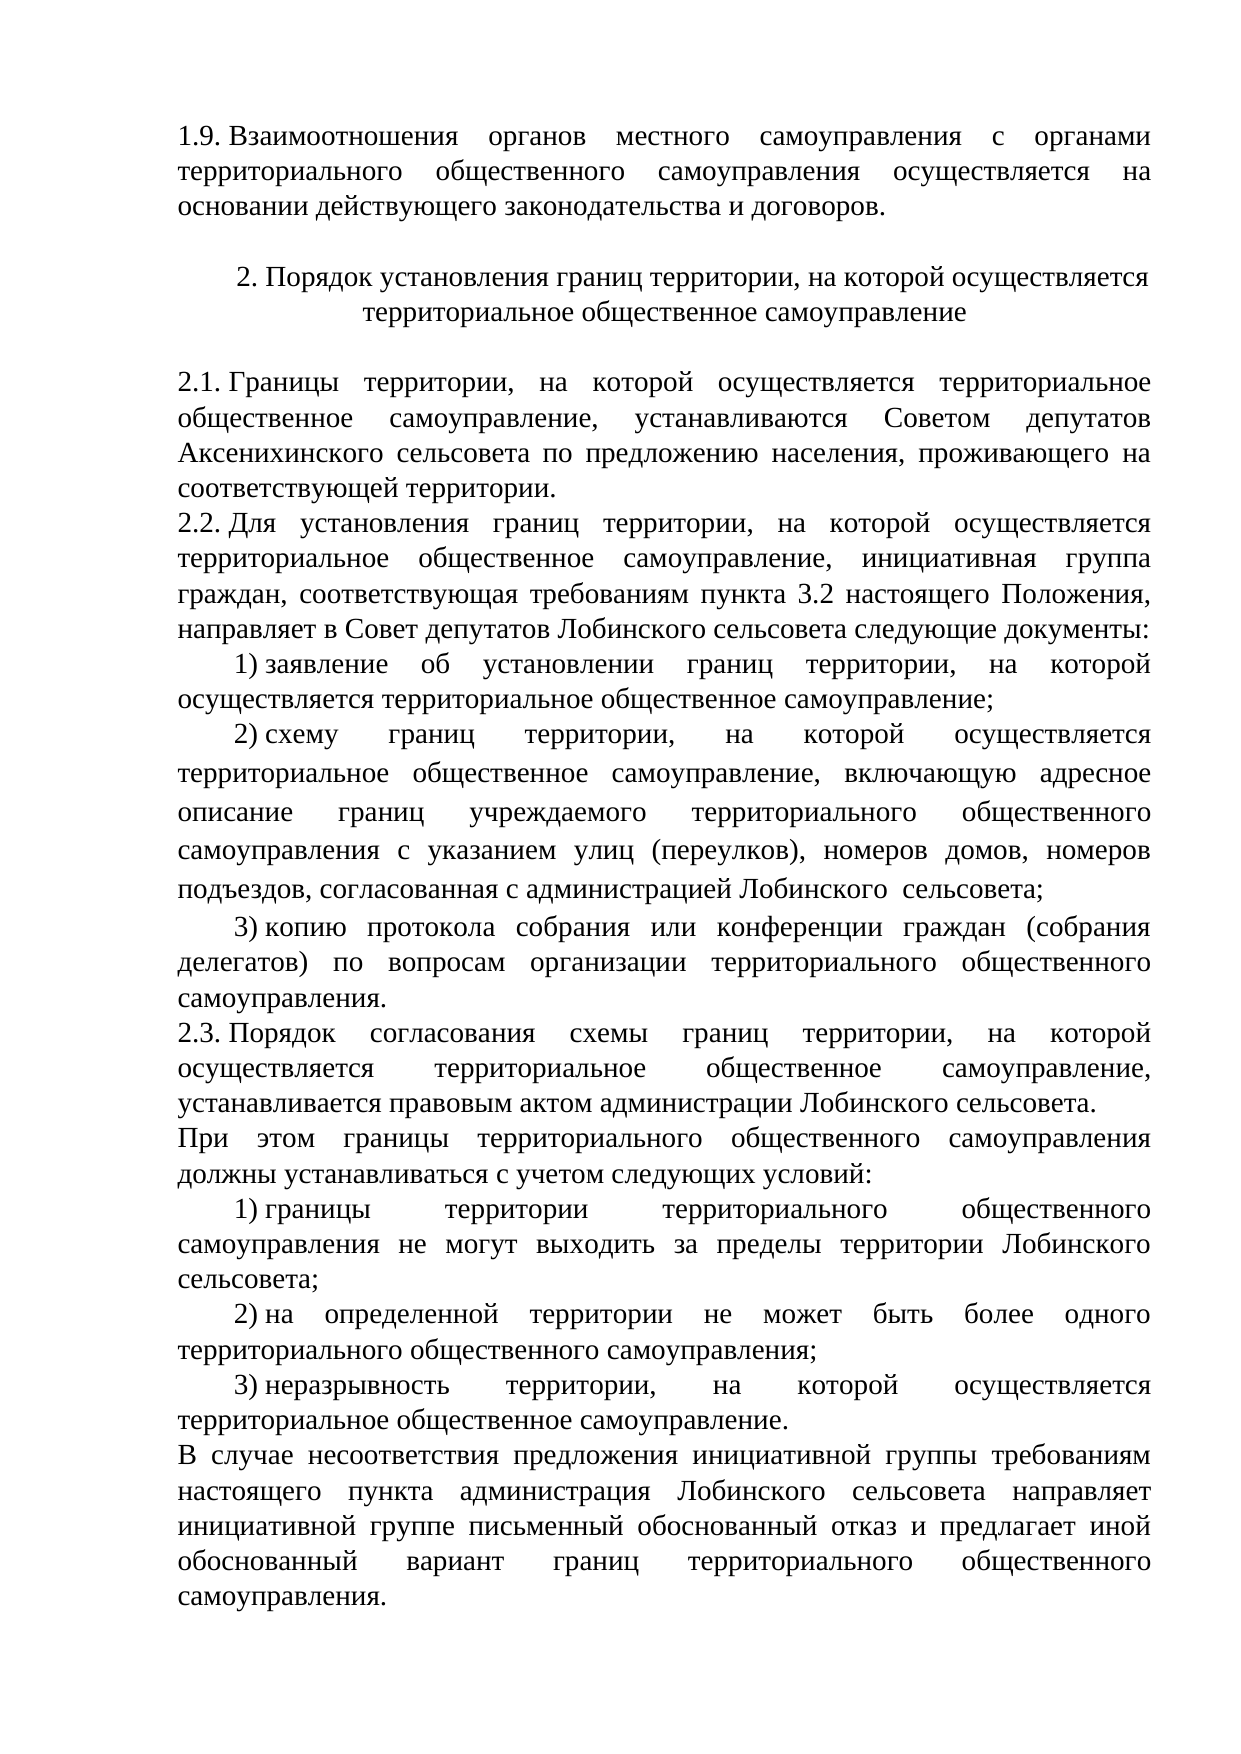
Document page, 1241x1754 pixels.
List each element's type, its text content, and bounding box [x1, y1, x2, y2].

text 1.9. Взаимоотношения органов местного самоуправления с органами территориального общественного самоуправления осуществляется на основании действующего законодательства и договоров. [177, 118, 1152, 222]
text 2) схему границ территории, на которой осуществляется территориальное общественное самоуправление, включающую адресное описание границ учреждаемого территориального общественного самоуправления с указанием улиц (переулков), номеров домов, номеров подъездов, согласованная с администрацией Лобинского сельсовета; [177, 717, 1152, 904]
text 2) на определенной территории не может быть более одного территориального общественного самоуправления; [177, 1297, 1152, 1365]
text 3) неразрывность территории, на которой осуществляется территориальное общественное самоуправление. [177, 1367, 1152, 1436]
text При этом границы территориального общественного самоуправления должны устанавливаться с учетом следующих условий: [177, 1121, 1152, 1189]
text 2.3. Порядок согласования схемы границ территории, на которой осуществляется территориальное общественное самоуправление, устанавливается правовым актом администрации Лобинского сельсовета. [177, 1015, 1152, 1119]
text 2.1. Границы территории, на которой осуществляется территориальное общественное самоуправление, устанавливаются Советом депутатов Аксенихинского сельсовета по предложению населения, проживающего на соответствующей территории. [177, 364, 1152, 504]
text В случае несоответствия предложения инициативной группы требованиям настоящего пункта администрация Лобинского сельсовета направляет инициативной группе письменный обоснованный отказ и предлагает иной обоснованный вариант границ территориального общественного самоуправления. [177, 1437, 1152, 1612]
text 2. Порядок установления границ территории, на которой осуществляется территориальное общественное самоуправление [177, 259, 1152, 328]
text 3) копию протокола собрания или конференции граждан (собрания делегатов) по вопросам организации территориального общественного самоуправления. [177, 909, 1152, 1013]
text 2.2. Для установления границ территории, на которой осуществляется территориальное общественное самоуправление, инициативная группа граждан, соответствующая требованиям пункта 3.2 настоящего Положения, направляет в Совет депутатов Лобинского сельсовета следующие документы: [177, 505, 1152, 644]
text 1) заявление об установлении границ территории, на которой осуществляется территориальное общественное самоуправление; [177, 646, 1152, 715]
text 1) границы территории территориального общественного самоуправления не могут выходить за пределы территории Лобинского сельсовета; [177, 1191, 1152, 1295]
